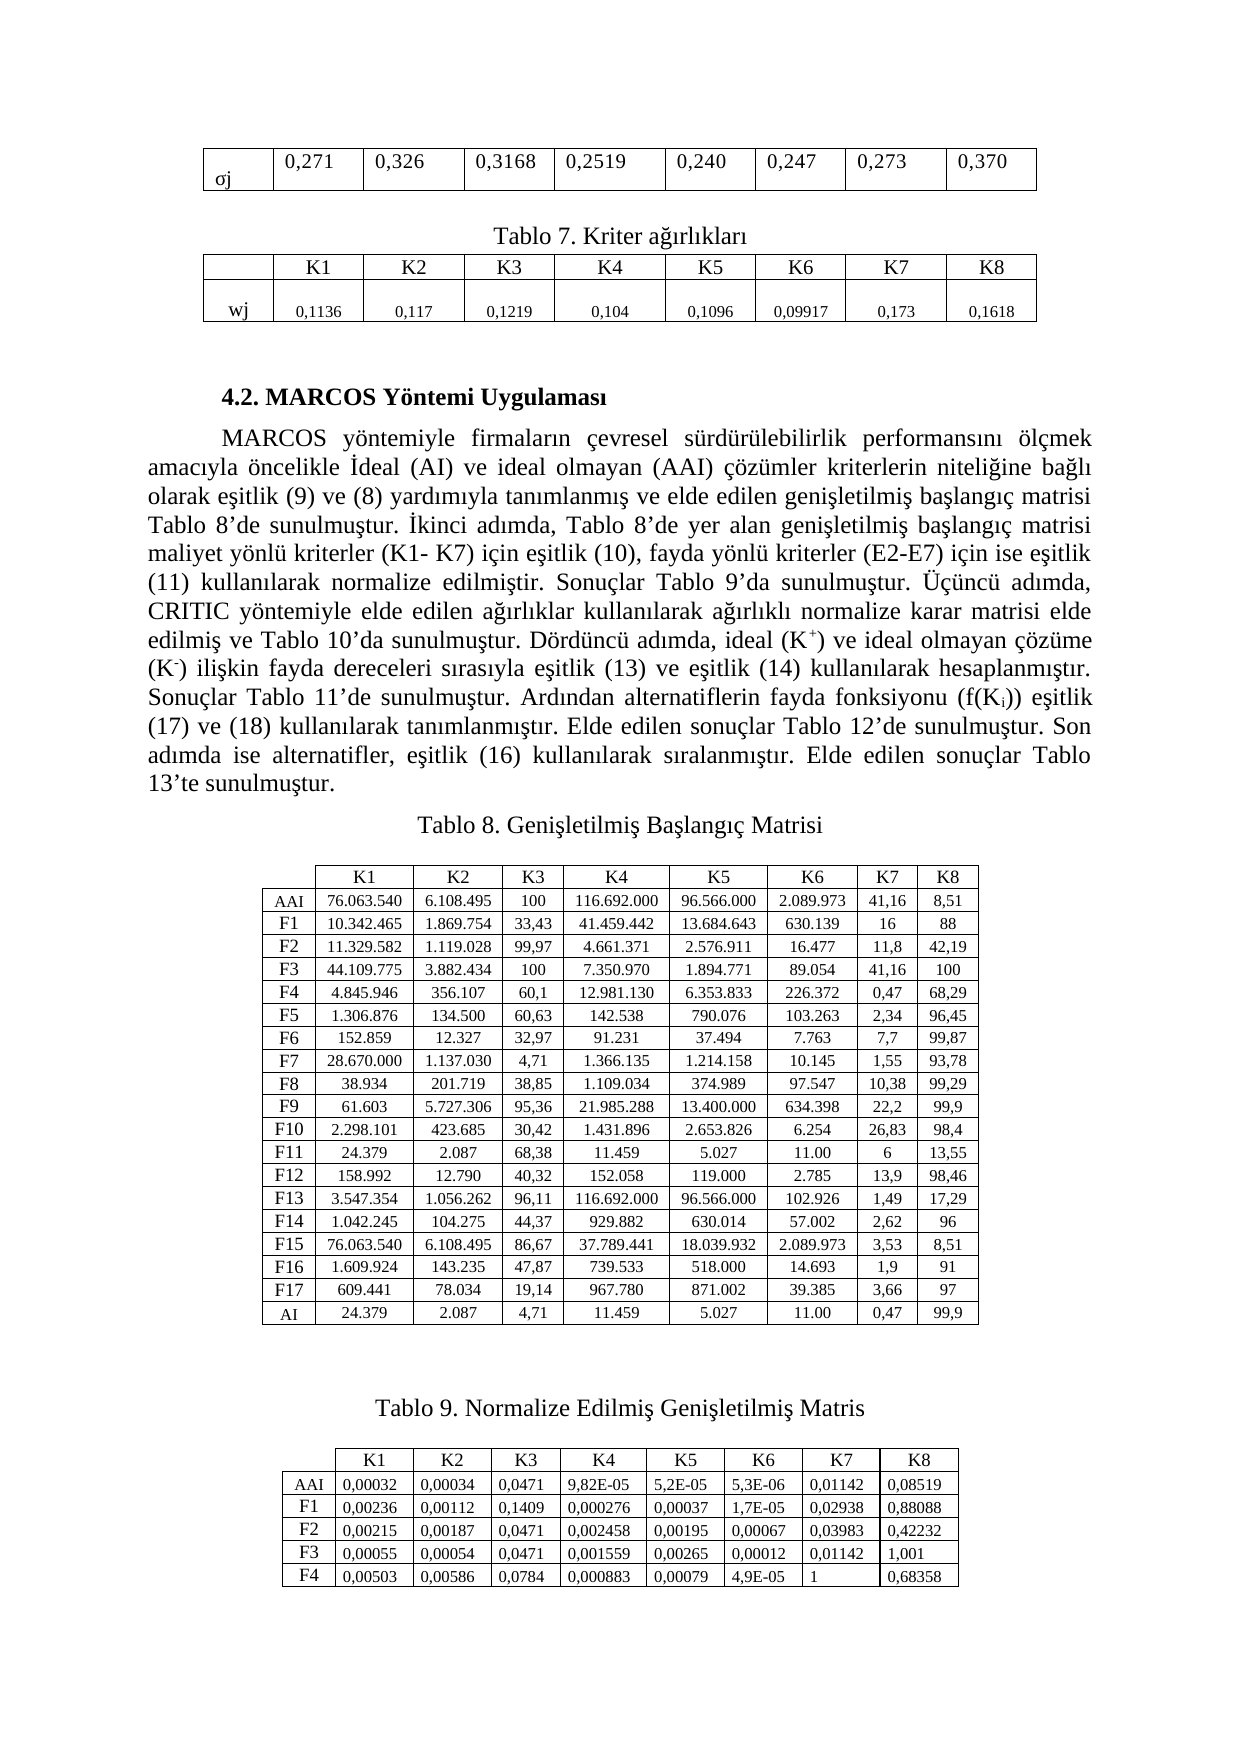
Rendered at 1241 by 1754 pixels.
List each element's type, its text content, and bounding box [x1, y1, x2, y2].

table_cell 33,43 [503, 912, 563, 934]
table_cell AAI [263, 889, 315, 911]
table_cell 0,03983 [803, 1518, 879, 1540]
table_cell wj [204, 280, 273, 321]
table_cell 0,273 [846, 149, 946, 189]
table_cell F3 [263, 958, 315, 980]
table_cell 96,45 [918, 1004, 978, 1026]
table_cell 28.670.000 [316, 1050, 413, 1072]
table_cell 0,0784 [492, 1564, 560, 1586]
table_cell F15 [263, 1233, 315, 1255]
table_cell 5,2E-05 [647, 1472, 724, 1494]
table_cell 13,9 [858, 1164, 917, 1186]
table_cell 0,00187 [414, 1518, 491, 1540]
table_cell 102.926 [768, 1187, 857, 1209]
table_cell 12.981.130 [564, 981, 669, 1003]
table_cell σj [204, 149, 273, 189]
table_cell 0,00215 [336, 1518, 413, 1540]
table_cell 7.350.970 [564, 958, 669, 980]
table_cell 134.500 [414, 1004, 502, 1026]
table_cell 100 [503, 889, 563, 911]
table_cell 11.00 [768, 1141, 857, 1163]
table_cell F6 [263, 1027, 315, 1049]
table_cell 0,42232 [881, 1518, 958, 1540]
table_cell 68,29 [918, 981, 978, 1003]
table_cell F9 [263, 1095, 315, 1117]
table_cell 0,326 [364, 149, 464, 189]
table_cell 142.538 [564, 1004, 669, 1026]
table_cell 2.089.973 [768, 1233, 857, 1255]
table_cell 2.785 [768, 1164, 857, 1186]
table_cell 24.379 [316, 1302, 413, 1323]
table_cell 6.254 [768, 1118, 857, 1140]
table_cell F17 [263, 1279, 315, 1301]
table_cell 0,68358 [881, 1564, 958, 1586]
table_cell F2 [263, 935, 315, 957]
table_cell 1,7E-05 [725, 1495, 802, 1517]
table_cell 374.989 [670, 1073, 767, 1094]
table_header [282, 1448, 335, 1471]
text MARCOS yöntemiyle firmaların çevresel sürdürülebilirlik performansını ölçmek amacıyla öncelikle İdeal (AI) ve ideal olmayan (AAI) çözümler kriterlerin niteliğine bağlı olarak eşitlik (9) ve (8) yardımıyla tanımlanmış ve elde edilen genişletilmiş başlangıç matrisi Tablo 8’de sunulmuştur. İkinci adımda, Tablo 8’de yer alan genişletilmiş başlangıç matrisi maliyet yönlü kriterler (K1- K7) için eşitlik (10), fayda yönlü kriterler (E2-E7) için ise eşitlik (11) kullanılarak normalize edilmiştir. Sonuçlar Tablo 9’da sunulmuştur. Üçüncü adımda, CRITIC yöntemiyle elde edilen ağırlıklar kullanılarak ağırlıklı normalize karar matrisi elde edilmiş ve Tablo 10’da sunulmuştur. Dördüncü adımda, ideal (K+) ve ideal olmayan çözüme (K-) ilişkin fayda dereceleri sırasıyla eşitlik (13) ve eşitlik (14) kullanılarak hesaplanmıştır. Sonuçlar Tablo 11’de sunulmuştur. Ardından alternatiflerin fayda fonksiyonu (f(Ki)) eşitlik (17) ve (18) kullanılarak tanımlanmıştır. Elde edilen sonuçlar Tablo 12’de sunulmuştur. Son adımda ise alternatifler, eşitlik (16) kullanılarak sıralanmıştır. Elde edilen sonuçlar Tablo 13’te sunulmuştur. [148, 423, 1093, 797]
table_cell 3.882.434 [414, 958, 502, 980]
table_cell 100 [918, 958, 978, 980]
table_cell 0,00032 [336, 1472, 413, 1494]
table_cell 10,38 [858, 1073, 917, 1094]
table_header K5 [670, 866, 767, 888]
table_cell 0,00236 [336, 1495, 413, 1517]
table_cell 0,2519 [555, 149, 665, 189]
table_cell 12.327 [414, 1027, 502, 1049]
table_cell 0,02938 [803, 1495, 879, 1517]
table_cell 0,00054 [414, 1541, 491, 1563]
table_cell 0,0471 [492, 1472, 560, 1494]
table_header K7 [846, 255, 946, 279]
table_header K6 [725, 1449, 802, 1471]
table_cell 0,00079 [647, 1564, 724, 1586]
table_cell 22,2 [858, 1095, 917, 1117]
table_cell 16.477 [768, 935, 857, 957]
table_cell F7 [263, 1050, 315, 1072]
table_cell 0,00586 [414, 1564, 491, 1586]
table_cell 518.000 [670, 1256, 767, 1278]
table_cell 42,19 [918, 935, 978, 957]
table_cell 356.107 [414, 981, 502, 1003]
table_cell 91 [918, 1256, 978, 1278]
table_cell 78.034 [414, 1279, 502, 1301]
table_cell 0,00112 [414, 1495, 491, 1517]
table_cell 99,87 [918, 1027, 978, 1049]
text 4.2. MARCOS Yöntemi Uygulaması [148, 382, 1093, 411]
table_cell 96.566.000 [670, 889, 767, 911]
table_cell 2.298.101 [316, 1118, 413, 1140]
table_cell 423.685 [414, 1118, 502, 1140]
table_cell 6.108.495 [414, 1233, 502, 1255]
table_cell F12 [263, 1164, 315, 1186]
table_cell 38.934 [316, 1073, 413, 1094]
table_cell 0,00265 [647, 1541, 724, 1563]
table_header K6 [756, 255, 845, 279]
table_cell 57.002 [768, 1210, 857, 1232]
table_cell 0,47 [858, 1302, 917, 1323]
table_cell 1.109.034 [564, 1073, 669, 1094]
table_cell 7,7 [858, 1027, 917, 1049]
table_header [204, 255, 273, 279]
table_cell 1,001 [881, 1541, 958, 1563]
table_cell 3.547.354 [316, 1187, 413, 1209]
table_cell 0,117 [364, 280, 464, 321]
table_cell 16 [858, 912, 917, 934]
table_cell 0,173 [846, 280, 946, 321]
table_cell F14 [263, 1210, 315, 1232]
table_header K3 [465, 255, 554, 279]
table_cell 0,247 [756, 149, 845, 189]
text Tablo 9. Normalize Edilmiş Genişletilmiş Matris [148, 1393, 1093, 1421]
table_cell 1.214.158 [670, 1050, 767, 1072]
table_cell 0,01142 [803, 1541, 879, 1563]
table_cell 60,63 [503, 1004, 563, 1026]
table_cell 226.372 [768, 981, 857, 1003]
table_cell 7.763 [768, 1027, 857, 1049]
table_cell 96.566.000 [670, 1187, 767, 1209]
table_header K2 [414, 866, 502, 888]
table_cell 9,82E-05 [561, 1472, 646, 1494]
table_cell 4,9E-05 [725, 1564, 802, 1586]
table_cell 2.653.826 [670, 1118, 767, 1140]
table_cell 86,67 [503, 1233, 563, 1255]
table_cell F13 [263, 1187, 315, 1209]
table_cell 37.789.441 [564, 1233, 669, 1255]
table_cell 32,97 [503, 1027, 563, 1049]
table_cell 24.379 [316, 1141, 413, 1163]
table_cell 1.137.030 [414, 1050, 502, 1072]
table_cell 3,53 [858, 1233, 917, 1255]
table_cell 3,66 [858, 1279, 917, 1301]
table_cell 91.231 [564, 1027, 669, 1049]
table_header K4 [561, 1449, 646, 1471]
table_cell 98,46 [918, 1164, 978, 1186]
table_cell 929.882 [564, 1210, 669, 1232]
table_header K5 [666, 255, 755, 279]
table_cell 1,9 [858, 1256, 917, 1278]
table_cell 18.039.932 [670, 1233, 767, 1255]
table_cell 0,1618 [947, 280, 1036, 321]
table_header [262, 865, 315, 888]
table_cell 40,32 [503, 1164, 563, 1186]
table_cell 0,0471 [492, 1541, 560, 1563]
table_cell 100 [503, 958, 563, 980]
table_cell 0,01142 [803, 1472, 879, 1494]
table_cell AI [263, 1302, 315, 1323]
table_cell 6.108.495 [414, 889, 502, 911]
table_cell 0,00034 [414, 1472, 491, 1494]
table_cell 68,38 [503, 1141, 563, 1163]
table_cell 10.145 [768, 1050, 857, 1072]
table_cell 39.385 [768, 1279, 857, 1301]
table_cell 0,370 [947, 149, 1036, 189]
table_cell F4 [263, 981, 315, 1003]
table_cell 97 [918, 1279, 978, 1301]
table_header K7 [858, 866, 917, 888]
table_header K1 [336, 1449, 413, 1471]
table_cell 0,001559 [561, 1541, 646, 1563]
table_cell 60,1 [503, 981, 563, 1003]
table_cell 21.985.288 [564, 1095, 669, 1117]
table_cell 97.547 [768, 1073, 857, 1094]
table_cell 967.780 [564, 1279, 669, 1301]
table_cell 8,51 [918, 889, 978, 911]
table_cell 4,71 [503, 1050, 563, 1072]
table_cell 1.119.028 [414, 935, 502, 957]
table_cell 11.329.582 [316, 935, 413, 957]
table_cell F8 [263, 1073, 315, 1094]
table_cell 99,97 [503, 935, 563, 957]
table_cell 99,29 [918, 1073, 978, 1094]
table_cell 0,1219 [465, 280, 554, 321]
table_cell 38,85 [503, 1073, 563, 1094]
table_cell 1.609.924 [316, 1256, 413, 1278]
table_cell 95,36 [503, 1095, 563, 1117]
table_header K1 [274, 255, 363, 279]
table_header K2 [364, 255, 464, 279]
table_cell 609.441 [316, 1279, 413, 1301]
table_cell F5 [263, 1004, 315, 1026]
table_cell 630.014 [670, 1210, 767, 1232]
table_cell 96 [918, 1210, 978, 1232]
table_cell 4,71 [503, 1302, 563, 1323]
table_cell 0,002458 [561, 1518, 646, 1540]
table_cell 871.002 [670, 1279, 767, 1301]
table_cell 13.684.643 [670, 912, 767, 934]
table_cell 0,47 [858, 981, 917, 1003]
table_cell 0,3168 [465, 149, 554, 189]
table_cell 0,00195 [647, 1518, 724, 1540]
table_cell 17,29 [918, 1187, 978, 1209]
table_cell F1 [263, 912, 315, 934]
table_cell 2.576.911 [670, 935, 767, 957]
table_header K2 [414, 1449, 491, 1471]
table_cell 0,00037 [647, 1495, 724, 1517]
table_cell 0,1096 [666, 280, 755, 321]
table_cell 5,3E-06 [725, 1472, 802, 1494]
table_cell 1 [803, 1564, 879, 1586]
table_cell 739.533 [564, 1256, 669, 1278]
table_cell 0,00055 [336, 1541, 413, 1563]
table_cell 8,51 [918, 1233, 978, 1255]
table_cell 158.992 [316, 1164, 413, 1186]
table_cell 11,8 [858, 935, 917, 957]
table_cell 99,9 [918, 1302, 978, 1323]
table_cell 88 [918, 912, 978, 934]
table_cell F16 [263, 1256, 315, 1278]
table_cell 0,1136 [274, 280, 363, 321]
table_cell 0,0471 [492, 1518, 560, 1540]
table_cell 0,000276 [561, 1495, 646, 1517]
table_cell 14.693 [768, 1256, 857, 1278]
table_cell 13,55 [918, 1141, 978, 1163]
table_cell 41,16 [858, 889, 917, 911]
table_header K4 [555, 255, 665, 279]
table_cell F4 [283, 1564, 335, 1586]
table_cell F10 [263, 1118, 315, 1140]
table_header K8 [918, 866, 978, 888]
table_cell 98,4 [918, 1118, 978, 1140]
table_cell 44.109.775 [316, 958, 413, 980]
table_cell AAI [283, 1472, 335, 1494]
table_cell 152.859 [316, 1027, 413, 1049]
table_cell 5.027 [670, 1141, 767, 1163]
table_cell 634.398 [768, 1095, 857, 1117]
table_cell 1.042.245 [316, 1210, 413, 1232]
table_cell 0,08519 [881, 1472, 958, 1494]
table_cell 13.400.000 [670, 1095, 767, 1117]
table_cell 152.058 [564, 1164, 669, 1186]
table_cell 5.027 [670, 1302, 767, 1323]
table_cell 93,78 [918, 1050, 978, 1072]
table_cell 4.661.371 [564, 935, 669, 957]
table_cell 0,00012 [725, 1541, 802, 1563]
table_cell 0,00503 [336, 1564, 413, 1586]
table_cell 76.063.540 [316, 1233, 413, 1255]
table_cell 6 [858, 1141, 917, 1163]
table_cell 104.275 [414, 1210, 502, 1232]
table_cell 99,9 [918, 1095, 978, 1117]
table_cell F1 [283, 1495, 335, 1517]
text Tablo 8. Genişletilmiş Başlangıç Matrisi [148, 810, 1093, 838]
table_cell 0,00067 [725, 1518, 802, 1540]
table_cell 44,37 [503, 1210, 563, 1232]
table_cell F2 [283, 1518, 335, 1540]
table_cell 1.056.262 [414, 1187, 502, 1209]
table_cell 76.063.540 [316, 889, 413, 911]
table_header K8 [947, 255, 1036, 279]
table_cell 0,104 [555, 280, 665, 321]
table_cell F3 [283, 1541, 335, 1563]
table_cell 41,16 [858, 958, 917, 980]
table_cell 1.869.754 [414, 912, 502, 934]
table_cell 41.459.442 [564, 912, 669, 934]
table_cell 0,09917 [756, 280, 845, 321]
table_cell 96,11 [503, 1187, 563, 1209]
table_cell 116.692.000 [564, 1187, 669, 1209]
table_cell 1.306.876 [316, 1004, 413, 1026]
table_cell 0,1409 [492, 1495, 560, 1517]
table_cell 2.087 [414, 1302, 502, 1323]
table_cell 119.000 [670, 1164, 767, 1186]
table_cell 790.076 [670, 1004, 767, 1026]
table_cell 30,42 [503, 1118, 563, 1140]
table_header K3 [503, 866, 563, 888]
text Tablo 7. Kriter ağırlıkları [148, 221, 1093, 249]
table_cell 630.139 [768, 912, 857, 934]
table_header K7 [803, 1449, 879, 1471]
table_cell 11.459 [564, 1141, 669, 1163]
table_header K1 [316, 866, 413, 888]
table_cell 0,000883 [561, 1564, 646, 1586]
table_cell 4.845.946 [316, 981, 413, 1003]
table_cell 0,88088 [881, 1495, 958, 1517]
table_cell 143.235 [414, 1256, 502, 1278]
table_cell 11.459 [564, 1302, 669, 1323]
table_cell 5.727.306 [414, 1095, 502, 1117]
table_cell 2.087 [414, 1141, 502, 1163]
table_cell 89.054 [768, 958, 857, 980]
table_cell 2,62 [858, 1210, 917, 1232]
table_cell 103.263 [768, 1004, 857, 1026]
table_cell 47,87 [503, 1256, 563, 1278]
table_cell 1,55 [858, 1050, 917, 1072]
table_cell 26,83 [858, 1118, 917, 1140]
table_cell 2.089.973 [768, 889, 857, 911]
table_cell 37.494 [670, 1027, 767, 1049]
table_header K8 [881, 1449, 958, 1471]
table_cell 1.894.771 [670, 958, 767, 980]
table_cell 19,14 [503, 1279, 563, 1301]
table_header K6 [768, 866, 857, 888]
table_cell 2,34 [858, 1004, 917, 1026]
table_cell 1.366.135 [564, 1050, 669, 1072]
table_cell 0,271 [274, 149, 363, 189]
table_cell 1.431.896 [564, 1118, 669, 1140]
table_cell 6.353.833 [670, 981, 767, 1003]
table_cell 10.342.465 [316, 912, 413, 934]
table_cell 1,49 [858, 1187, 917, 1209]
table_cell F11 [263, 1141, 315, 1163]
table_cell 201.719 [414, 1073, 502, 1094]
table_cell 11.00 [768, 1302, 857, 1323]
table_cell 0,240 [666, 149, 755, 189]
table_header K3 [492, 1449, 560, 1471]
table_cell 116.692.000 [564, 889, 669, 911]
table_cell 12.790 [414, 1164, 502, 1186]
table_header K4 [564, 866, 669, 888]
table_header K5 [647, 1449, 724, 1471]
table_cell 61.603 [316, 1095, 413, 1117]
